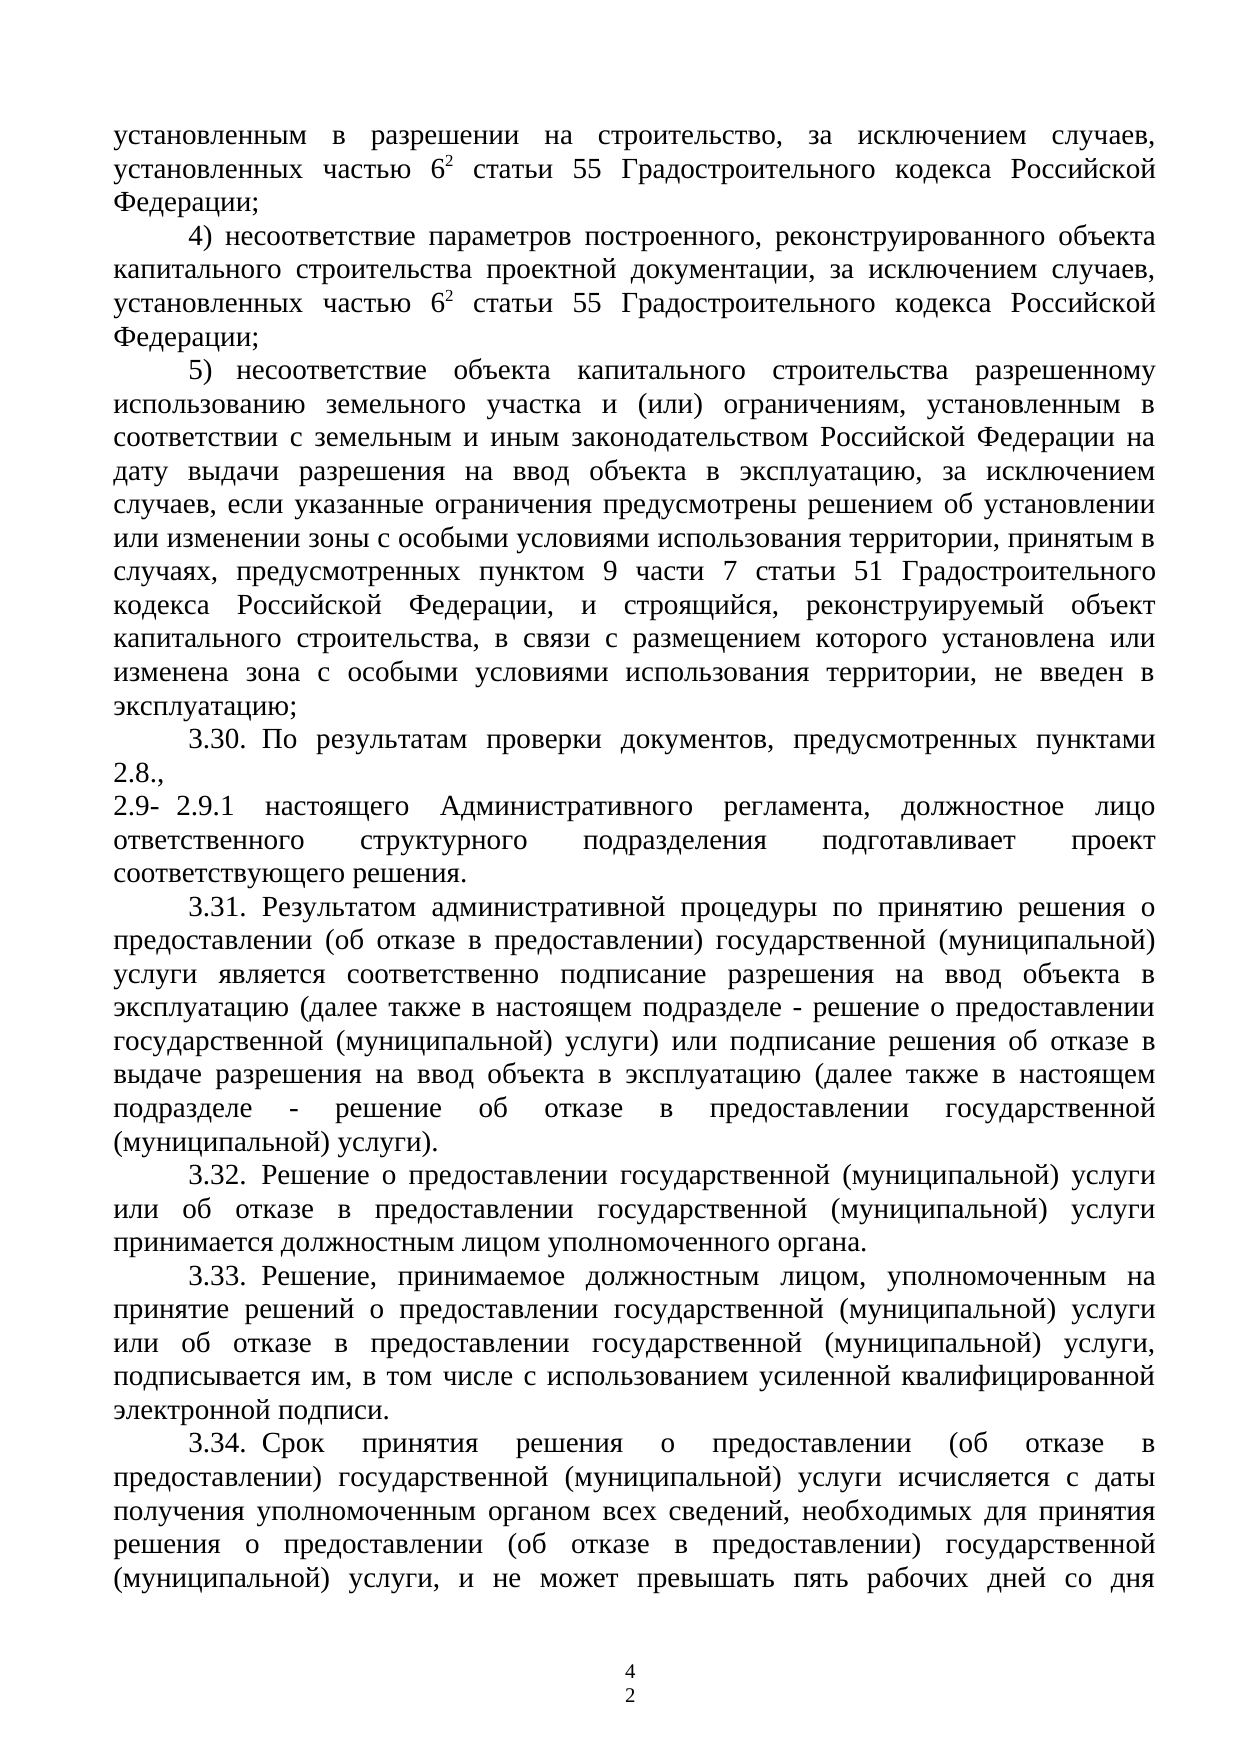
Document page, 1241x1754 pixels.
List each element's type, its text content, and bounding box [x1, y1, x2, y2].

list Результатом административной процедуры по принятию решения о предоставлении (об отказе в предоставлении) государственной (муниципальной) услуги является соответственно подписание разрешения на ввод объекта в эксплуатацию (далее также в настоящем подразделе - решение о предоставлении государственной (муниципальной) услуги) или подписание решения об отказе в выдаче разрешения на ввод объекта в эксплуатацию (далее также в настоящем подразделе - решение об отказе в предоставлении государственной (муниципальной) услуги). [113, 889, 1156, 1157]
list Решение, принимаемое должностным лицом, уполномоченным на принятие решений о предоставлении государственной (муниципальной) услуги или об отказе в предоставлении государственной (муниципальной) услуги, подписывается им, в том числе с использованием усиленной квалифицированной электронной подписи. [113, 1258, 1156, 1426]
list несоответствие объекта капитального строительства разрешенному использованию земельного участка и (или) ограничениям, установленным в соответствии с земельным и иным законодательством Российской Федерации на дату выдачи разрешения на ввод объекта в эксплуатацию, за исключением случаев, если указанные ограничения предусмотрены решением об установлении или изменении зоны с особыми условиями использования территории, принятым в случаях, предусмотренных пунктом 9 части 7 статьи 51 Градостроительного кодекса Российской Федерации, и строящийся, реконструируемый объект капитального строительства, в связи с размещением которого установлена или изменена зона с особыми условиями использования территории, не введен в эксплуатацию; [113, 352, 1156, 721]
list По результатам проверки документов, предусмотренных пунктами 2.8., [113, 721, 1156, 788]
list 2.9.1 настоящего Административного регламента, должностное лицо ответственного структурного подразделения подготавливает проект соответствующего решения. [113, 788, 1156, 889]
list несоответствие параметров построенного, реконструированного объекта капитального строительства проектной документации, за исключением случаев, установленных частью 62 статьи 55 Градостроительного кодекса Российской Федерации; [113, 218, 1156, 352]
list Решение о предоставлении государственной (муниципальной) услуги или об отказе в предоставлении государственной (муниципальной) услуги принимается должностным лицом уполномоченного органа. [113, 1157, 1156, 1258]
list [113, 117, 1156, 218]
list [113, 1426, 1156, 1593]
